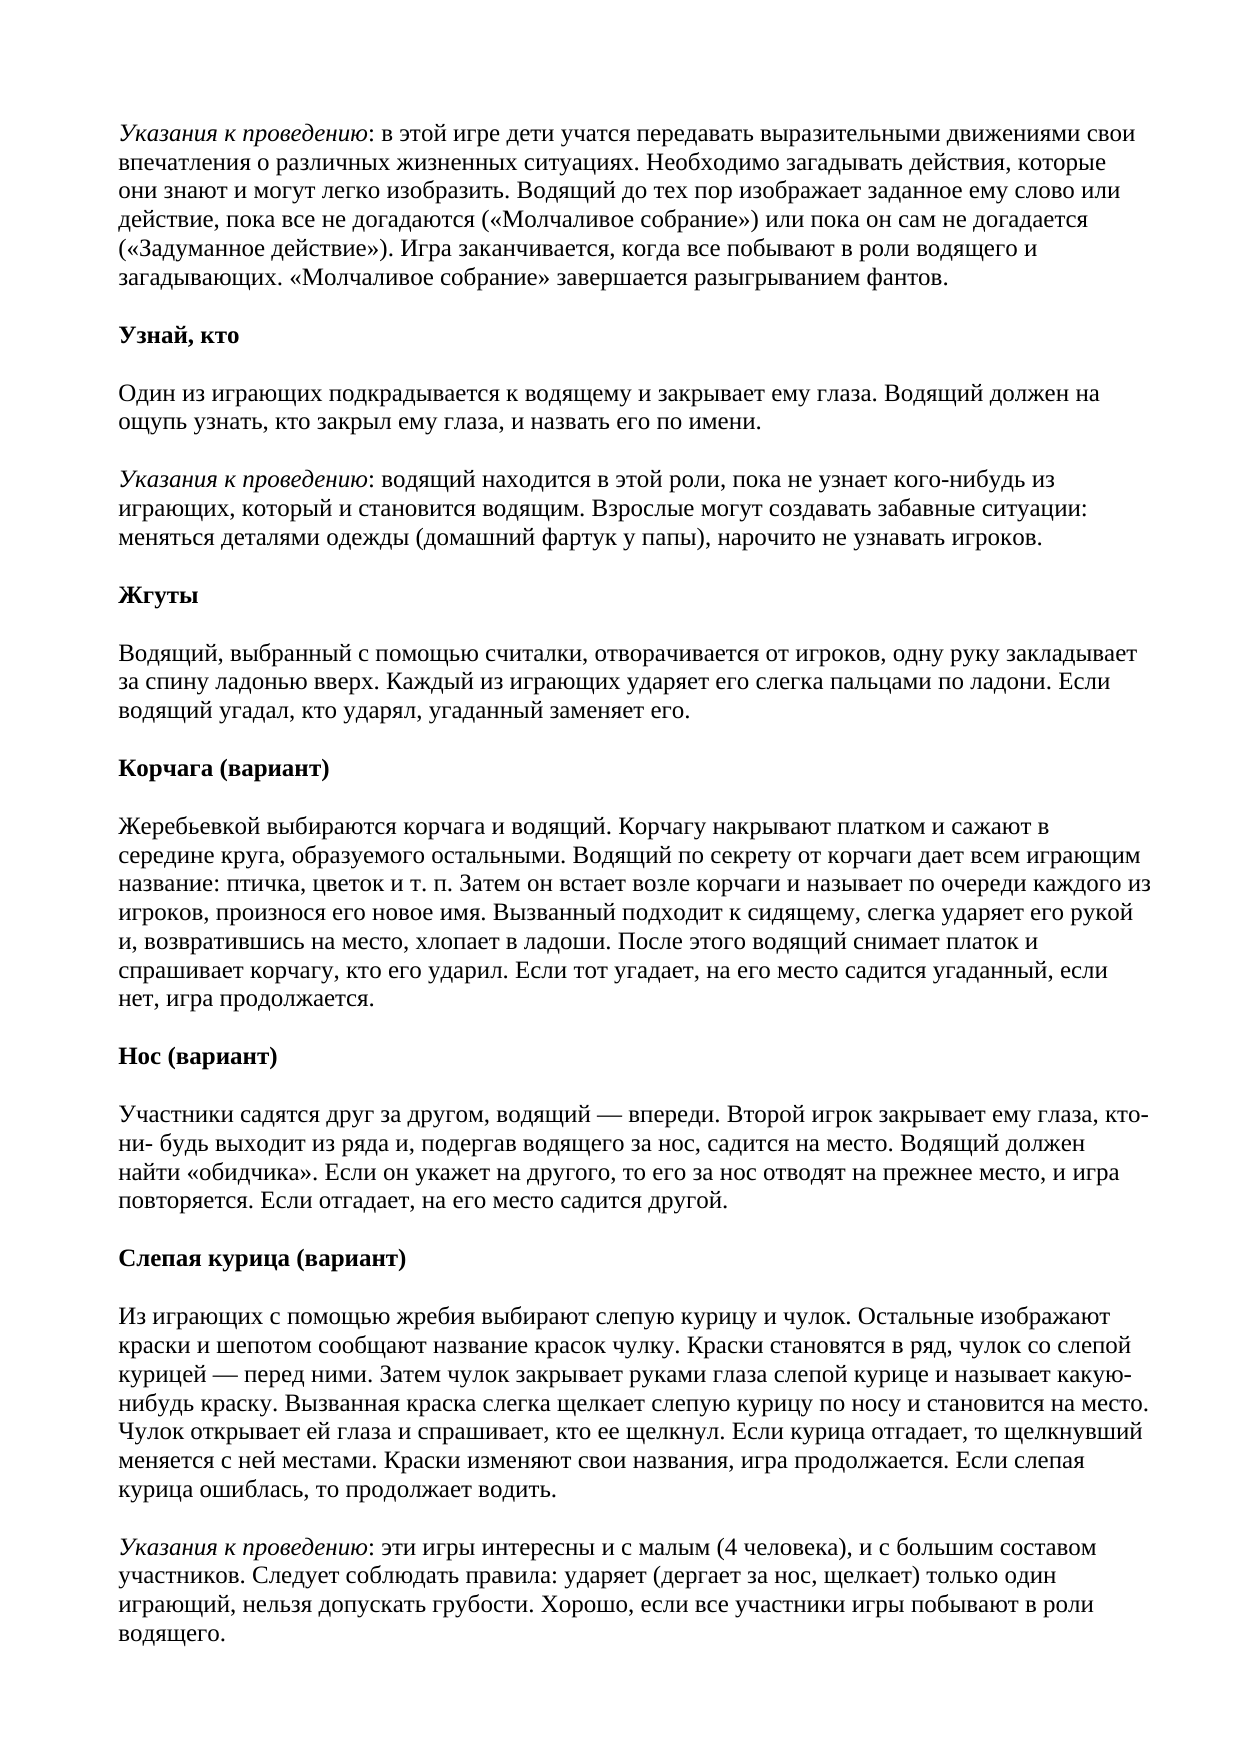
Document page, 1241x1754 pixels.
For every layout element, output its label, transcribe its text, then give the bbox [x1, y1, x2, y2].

text Из играющих с помощью жребия выбирают слепую курицу и чулок. Остальные изображают краски и шепотом сообщают название красок чулку. Краски становятся в ряд, чулок со слепой курицей — перед ними. Затем чулок закрывает руками глаза слепой курице и называет какую-нибудь краску. Вызванная краска слегка щелкает слепую курицу по носу и становится на место. Чулок открывает ей глаза и спрашивает, кто ее щелкнул. Если курица отгадает, то щелкнувший меняется с ней местами. Краски изменяют свои названия, игра продолжается. Если слепая курица ошиблась, то продолжает водить. [118, 1301, 1152, 1503]
text Нос (вариант) [118, 1041, 1152, 1070]
text Жеребьевкой выбираются корчага и водящий. Корчагу накрывают платком и сажают в середине круга, образуемого остальными. Водящий по секрету от корчаги дает всем играющим название: птичка, цветок и т. п. Затем он встает возле корчаги и называет по очереди каждого из игроков, произнося его новое имя. Вызванный подходит к сидящему, слегка ударяет его рукой и, возвратившись на место, хлопает в ладоши. После этого водящий снимает платок и спрашивает корчагу, кто его ударил. Если тот угадает, на его место садится угаданный, если нет, игра продолжается. [118, 811, 1152, 1012]
text Корчага (вариант) [118, 753, 1152, 782]
text Указания к проведению: в этой игре дети учатся передавать выразительными движениями свои впечатления о различных жизненных ситуациях. Необходимо загадывать действия, которые они знают и могут легко изобразить. Водящий до тех пор изображает заданное ему слово или действие, пока все не догадаются («Молчаливое собрание») или пока он сам не догадается («Задуманное действие»). Игра заканчивается, когда все побывают в роли водящего и загадывающих. «Молчаливое собрание» завершается разыгрыванием фантов. [118, 118, 1152, 291]
text Участники садятся друг за другом, водящий — впереди. Второй игрок закрывает ему глаза, кто-ни- будь выходит из ряда и, подергав водящего за нос, садится на место. Водящий должен найти «обидчика». Если он укажет на другого, то его за нос отводят на прежнее место, и игра повторяется. Если отгадает, на его место садится другой. [118, 1099, 1152, 1214]
text Слепая курица (вариант) [118, 1243, 1152, 1272]
text Узнай, кто [118, 320, 1152, 348]
text Указания к проведению: водящий находится в этой роли, пока не узнает кого-нибудь из играющих, который и становится водящим. Взрослые могут создавать забавные ситуации: меняться деталями одежды (домашний фартук у папы), нарочито не узнавать игроков. [118, 464, 1152, 551]
text Жгуты [118, 580, 1152, 608]
text Водящий, выбранный с помощью считалки, отворачивается от игроков, одну руку закладывает за спину ладонью вверх. Каждый из играющих ударяет его слегка пальцами по ладони. Если водящий угадал, кто ударял, угаданный заменяет его. [118, 638, 1152, 724]
text Указания к проведению: эти игры интересны и с малым (4 человека), и с большим составом участников. Следует соблюдать правила: ударяет (дергает за нос, щелкает) только один играющий, нельзя допускать грубости. Хорошо, если все участники игры побывают в роли водящего. [118, 1532, 1152, 1647]
text Один из играющих подкрадывается к водящему и закрывает ему глаза. Водящий должен на ощупь узнать, кто закрыл ему глаза, и назвать его по имени. [118, 378, 1152, 435]
